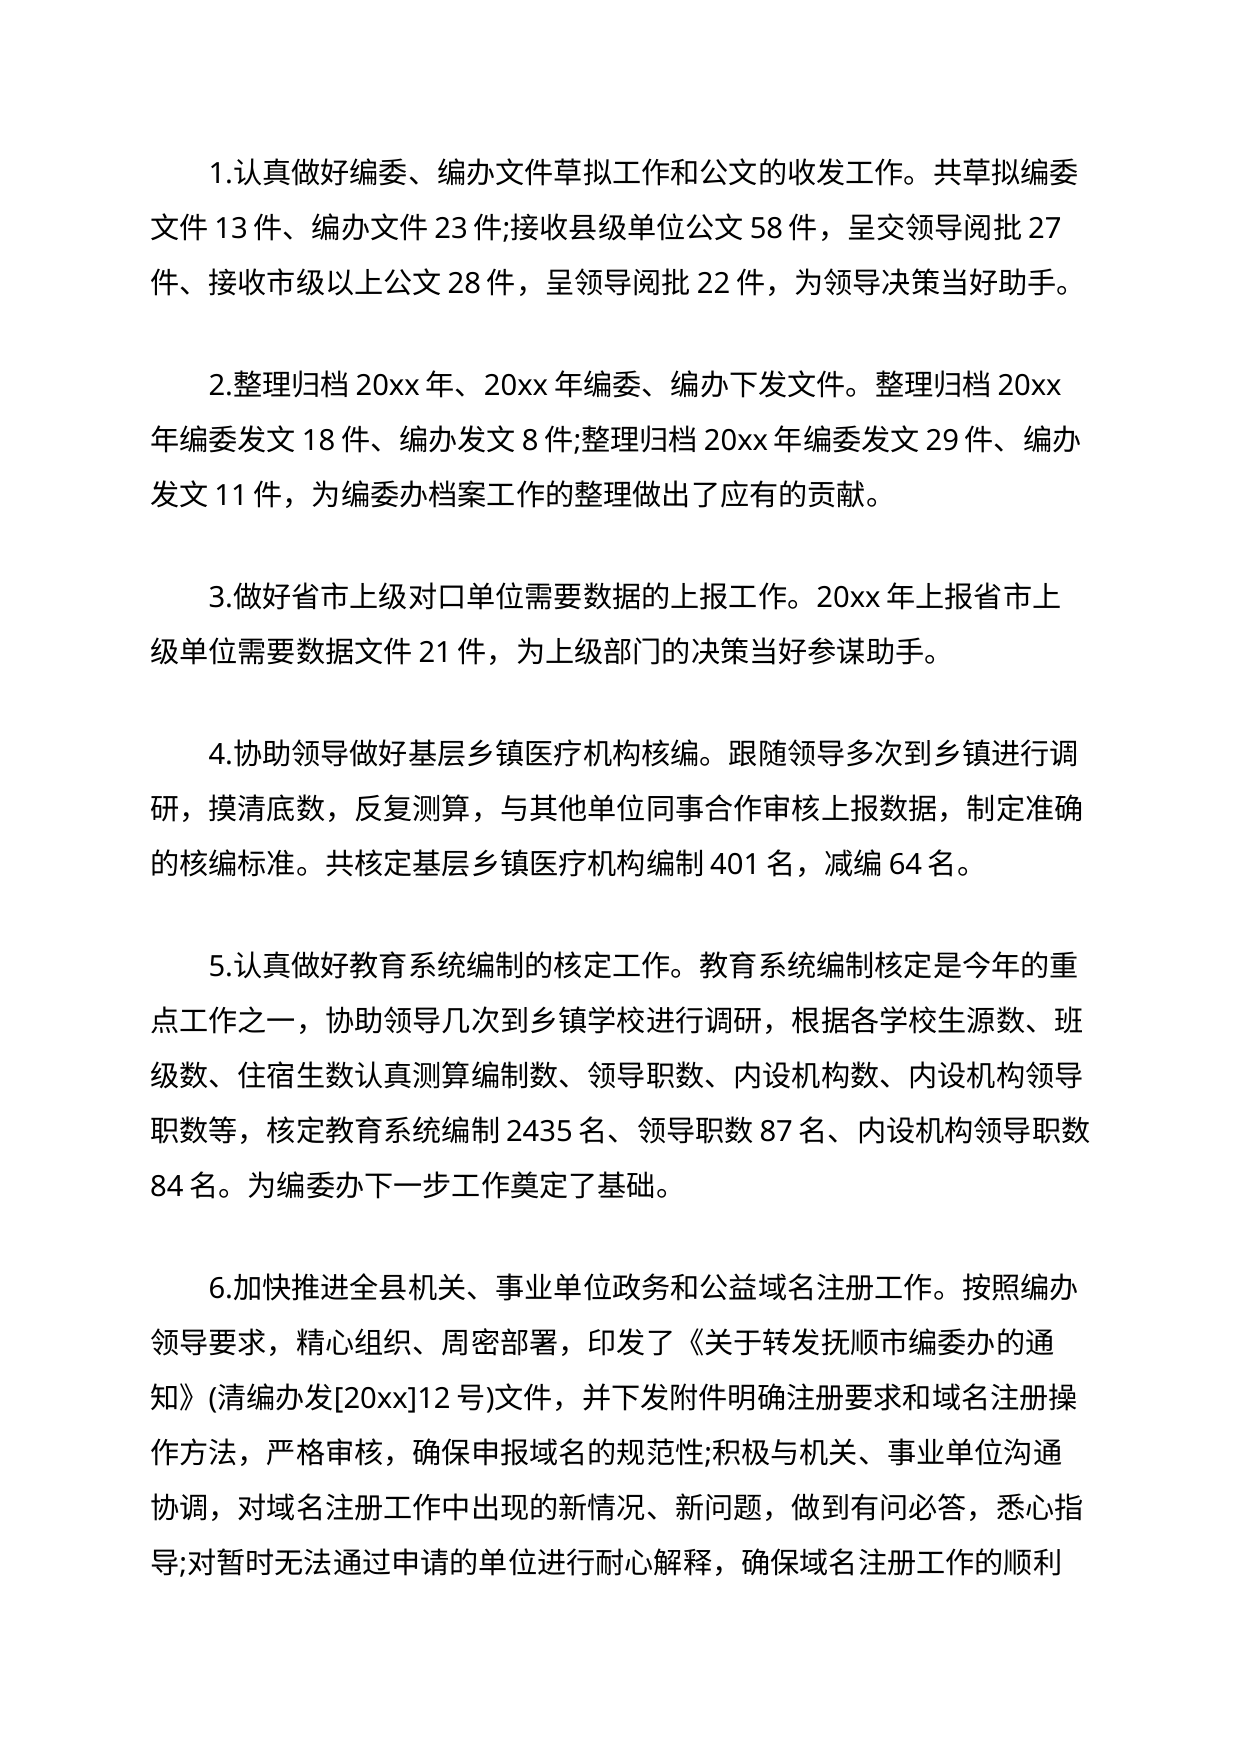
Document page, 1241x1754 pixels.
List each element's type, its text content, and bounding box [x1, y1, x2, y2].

text 1.认真做好编委、编办文件草拟工作和公文的收发工作。共草拟编委文件13件、编办文件23件;接收县级单位公文58件，呈交领导阅批27件、接收市级以上公文28件，呈领导阅批22件，为领导决策当好助手。 [150, 150, 1090, 302]
text 2.整理归档20xx年、20xx年编委、编办下发文件。整理归档20xx年编委发文18件、编办发文8件;整理归档20xx年编委发文29件、编办发文11件，为编委办档案工作的整理做出了应有的贡献。 [150, 362, 1090, 514]
text 3.做好省市上级对口单位需要数据的上报工作。20xx年上报省市上级单位需要数据文件21件，为上级部门的决策当好参谋助手。 [150, 574, 1090, 671]
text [150, 1264, 1090, 1582]
text 4.协助领导做好基层乡镇医疗机构核编。跟随领导多次到乡镇进行调研，摸清底数，反复测算，与其他单位同事合作审核上报数据，制定准确的核编标准。共核定基层乡镇医疗机构编制401名，减编64名。 [150, 731, 1090, 883]
text 5.认真做好教育系统编制的核定工作。教育系统编制核定是今年的重点工作之一，协助领导几次到乡镇学校进行调研，根据各学校生源数、班级数、住宿生数认真测算编制数、领导职数、内设机构数、内设机构领导职数等，核定教育系统编制2435名、领导职数87名、内设机构领导职数84名。为编委办下一步工作奠定了基础。 [150, 943, 1090, 1205]
